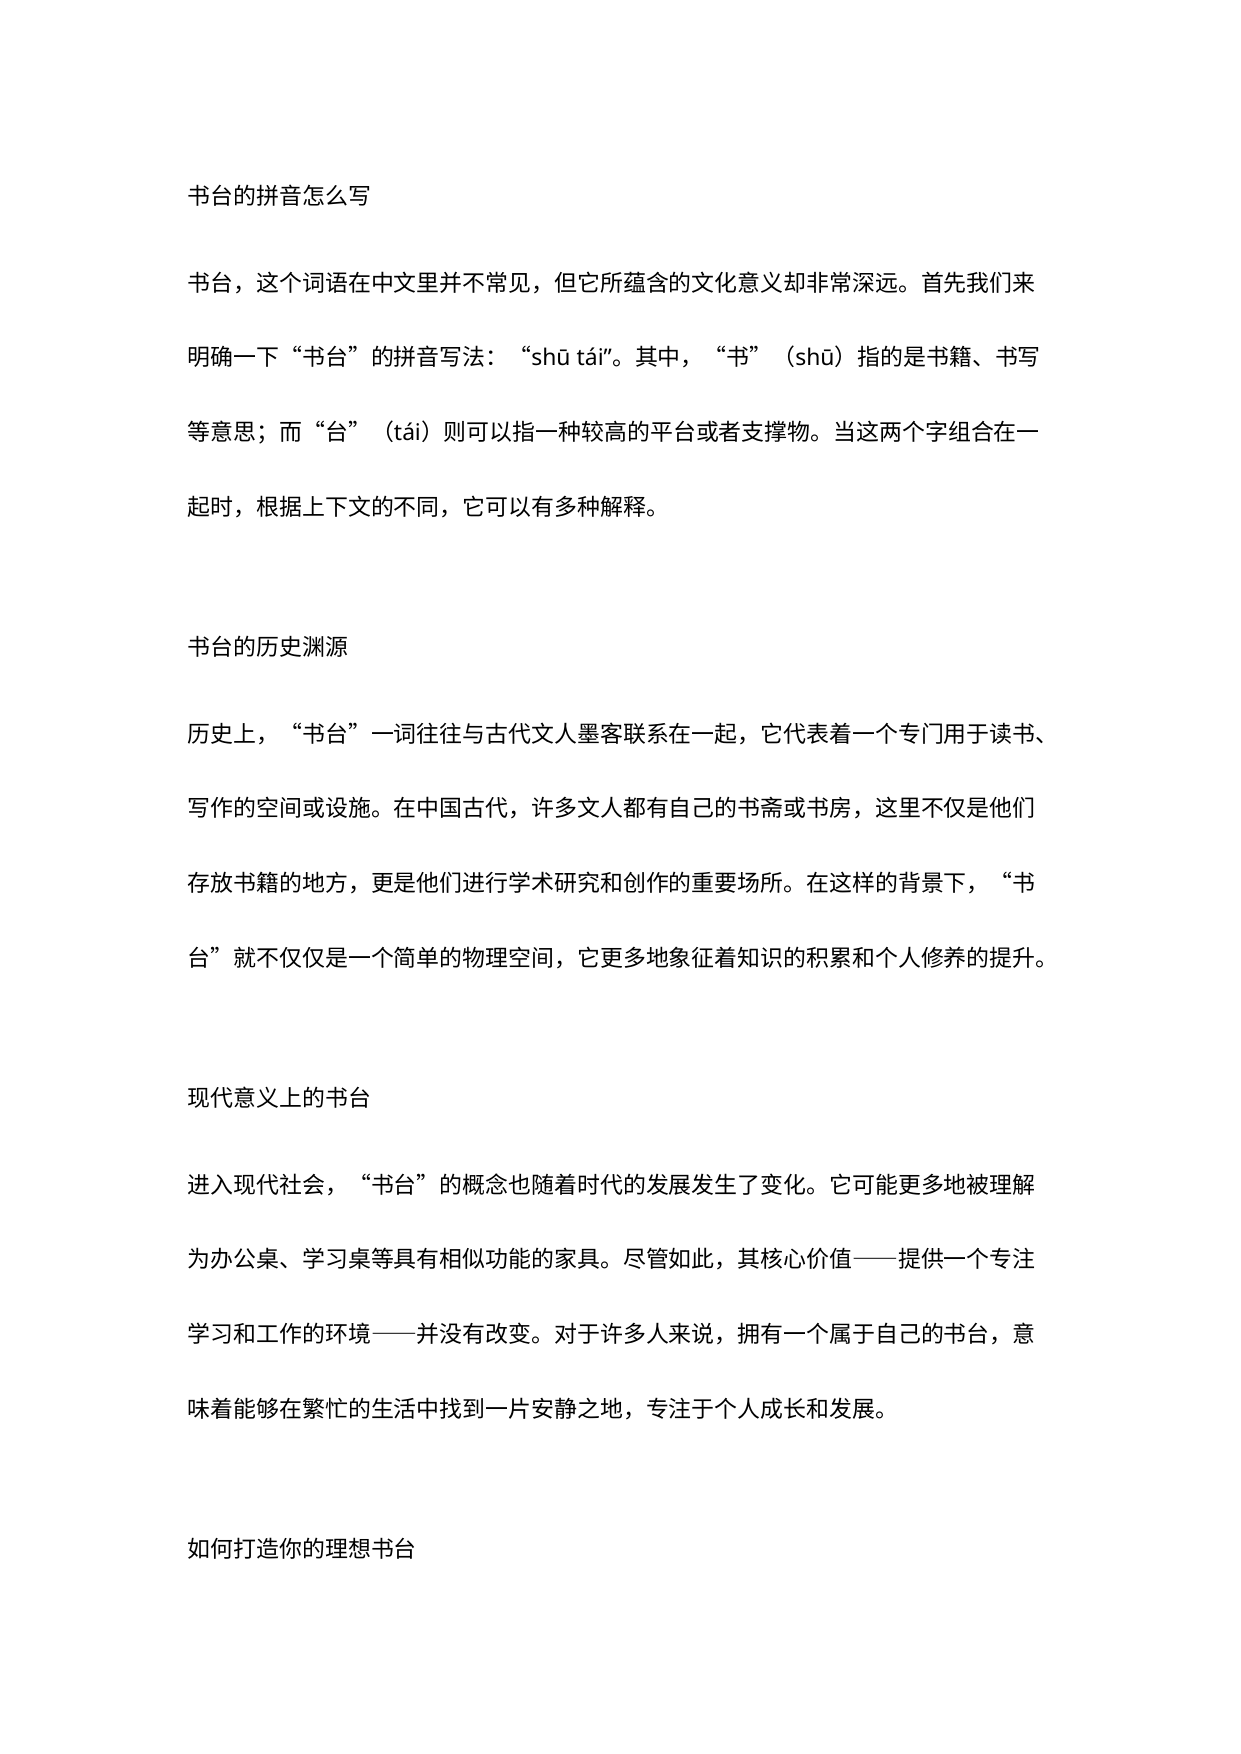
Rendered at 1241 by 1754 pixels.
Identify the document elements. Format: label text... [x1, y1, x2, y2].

text 书台的拼音怎么写 [187, 162, 1053, 227]
text 现代意义上的书台 [187, 1064, 1053, 1129]
text 如何打造你的理想书台 [187, 1515, 1053, 1580]
text 进入现代社会，“书台”的概念也随着时代的发展发生了变化。它可能更多地被理解为办公桌、学习桌等具有相似功能的家具。尽管如此，其核心价值——提供一个专注学习和工作的环境——并没有改变。对于许多人来说，拥有一个属于自己的书台，意味着能够在繁忙的生活中找到一片安静之地，专注于个人成长和发展。 [187, 1151, 1053, 1440]
text 书台，这个词语在中文里并不常见，但它所蕴含的文化意义却非常深远。首先我们来明确一下“书台”的拼音写法：“shū tái”。其中，“书”（shū）指的是书籍、书写等意思；而“台”（tái）则可以指一种较高的平台或者支撑物。当这两个字组合在一起时，根据上下文的不同，它可以有多种解释。 [187, 248, 1053, 538]
text 历史上，“书台”一词往往与古代文人墨客联系在一起，它代表着一个专门用于读书、写作的空间或设施。在中国古代，许多文人都有自己的书斋或书房，这里不仅是他们存放书籍的地方，更是他们进行学术研究和创作的重要场所。在这样的背景下，“书台”就不仅仅是一个简单的物理空间，它更多地象征着知识的积累和个人修养的提升。 [187, 699, 1053, 989]
text 书台的历史渊源 [187, 613, 1053, 678]
